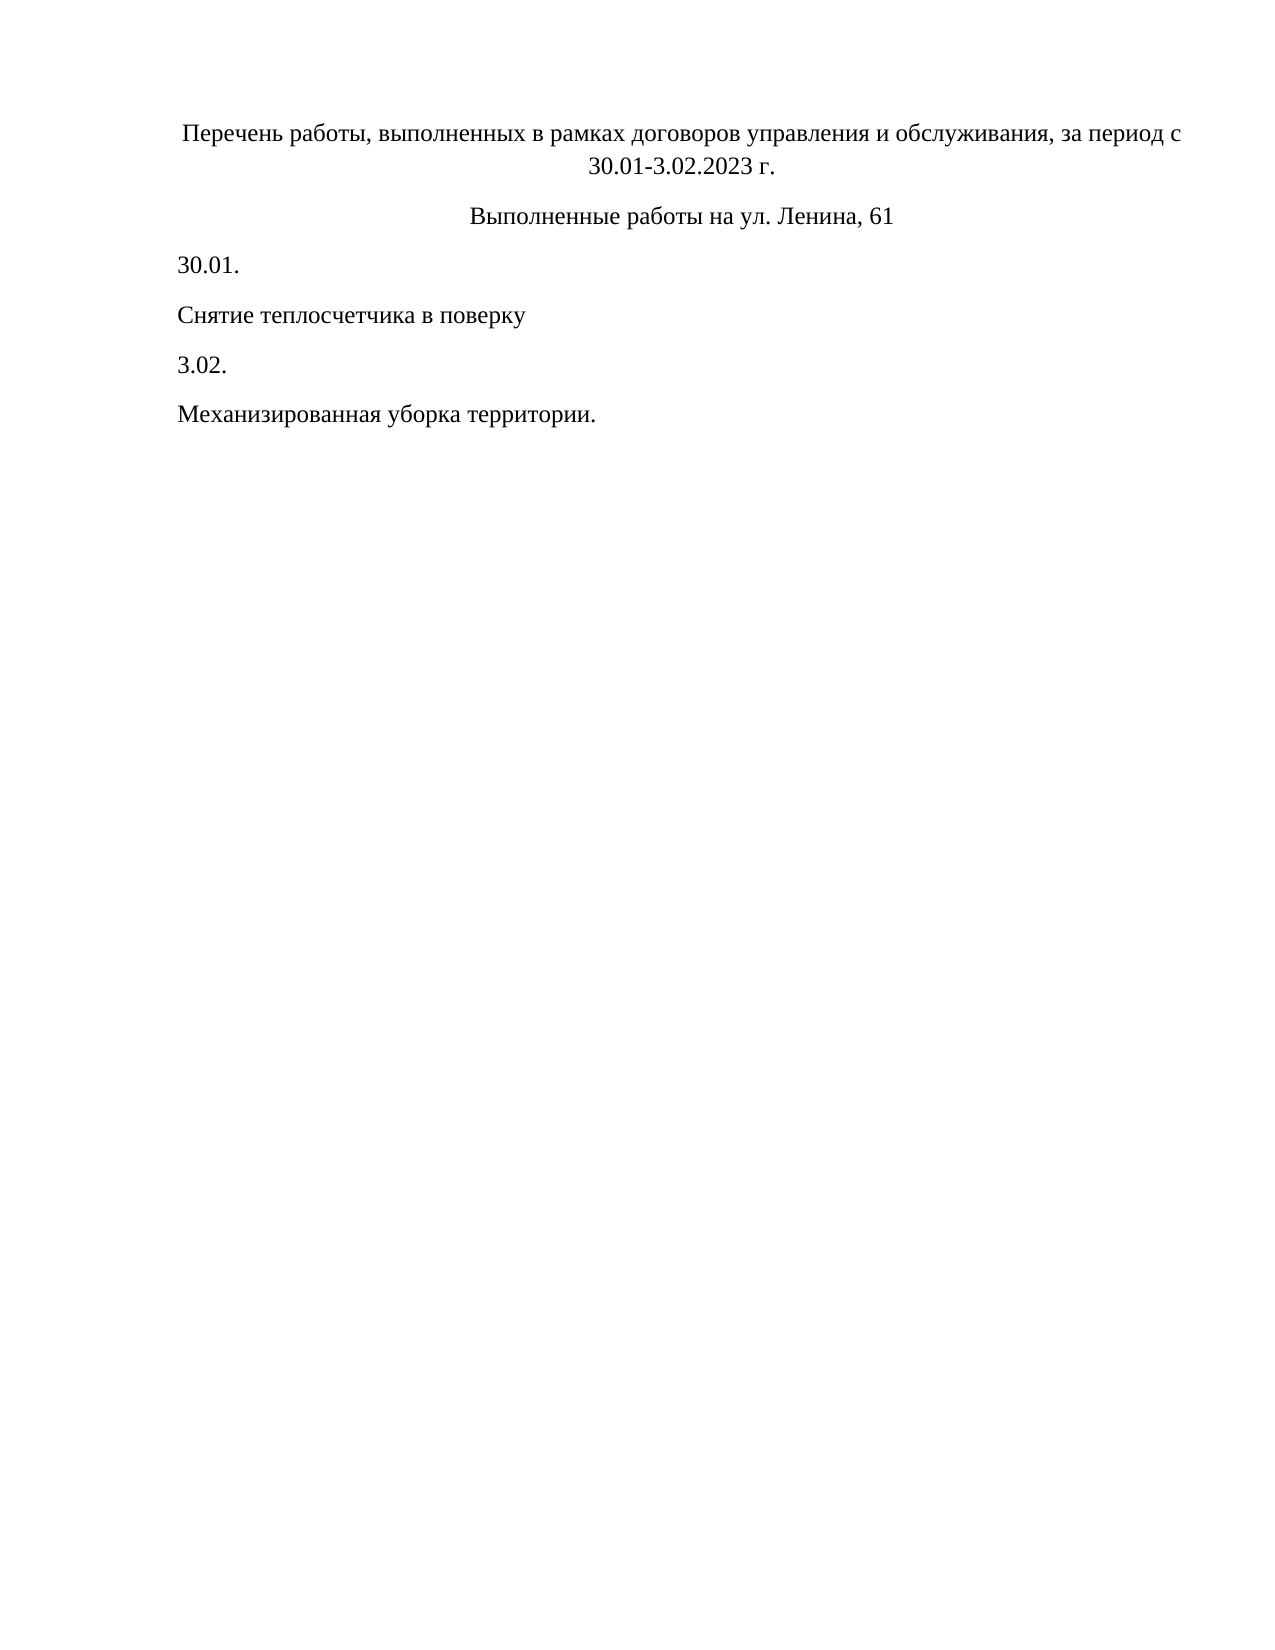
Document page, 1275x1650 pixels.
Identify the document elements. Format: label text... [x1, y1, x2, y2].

text Выполненные работы на ул. Ленина, 61 [177, 201, 1186, 229]
text 30.01. [177, 250, 1186, 279]
text 3.02. [177, 350, 1186, 378]
text Перечень работы, выполненных в рамках договоров управления и обслуживания, за период с 30.01-3.02.2023 г. [177, 118, 1186, 180]
text Снятие теплосчетчика в поверку [177, 300, 1186, 329]
text Механизированная уборка территории. [177, 399, 1186, 428]
